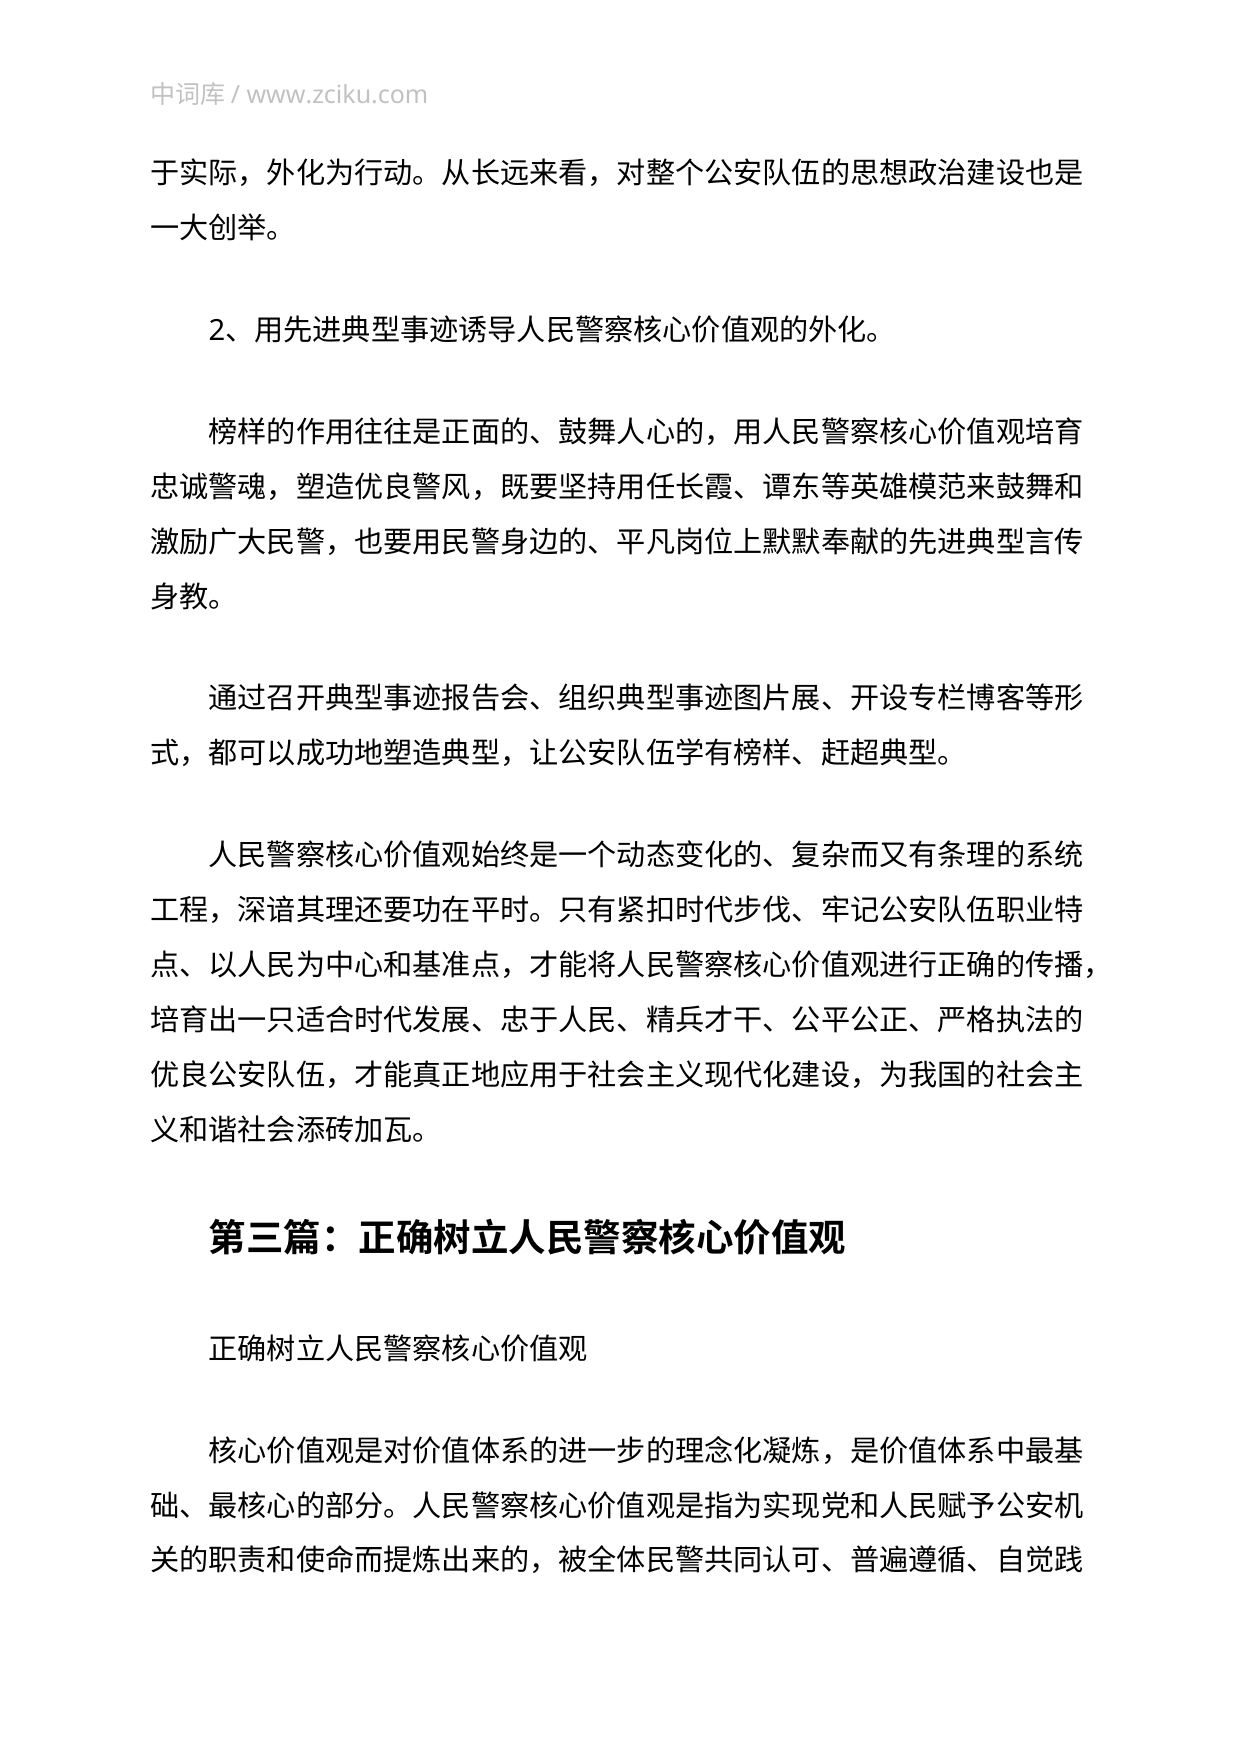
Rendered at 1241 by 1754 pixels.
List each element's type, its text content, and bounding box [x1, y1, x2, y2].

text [150, 150, 1090, 247]
text 榜样的作用往往是正面的、鼓舞人心的，用人民警察核心价值观培育忠诚警魂，塑造优良警风，既要坚持用任长霞、谭东等英雄模范来鼓舞和激励广大民警，也要用民警身边的、平凡岗位上默默奉献的先进典型言传身教。 [150, 409, 1090, 616]
text 2、用先进典型事迹诱导人民警察核心价值观的外化。 [150, 307, 1090, 349]
text 第三篇：正确树立人民警察核心价值观 [150, 1208, 1090, 1262]
text 正确树立人民警察核心价值观 [150, 1325, 1090, 1368]
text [150, 1427, 1090, 1579]
text 人民警察核心价值观始终是一个动态变化的、复杂而又有条理的系统工程，深谙其理还要功在平时。只有紧扣时代步伐、牢记公安队伍职业特点、以人民为中心和基准点，才能将人民警察核心价值观进行正确的传播，培育出一只适合时代发展、忠于人民、精兵才干、公平公正、严格执法的优良公安队伍，才能真正地应用于社会主义现代化建设，为我国的社会主义和谐社会添砖加瓦。 [150, 832, 1090, 1148]
text 通过召开典型事迹报告会、组织典型事迹图片展、开设专栏博客等形式，都可以成功地塑造典型，让公安队伍学有榜样、赶超典型。 [150, 675, 1090, 772]
